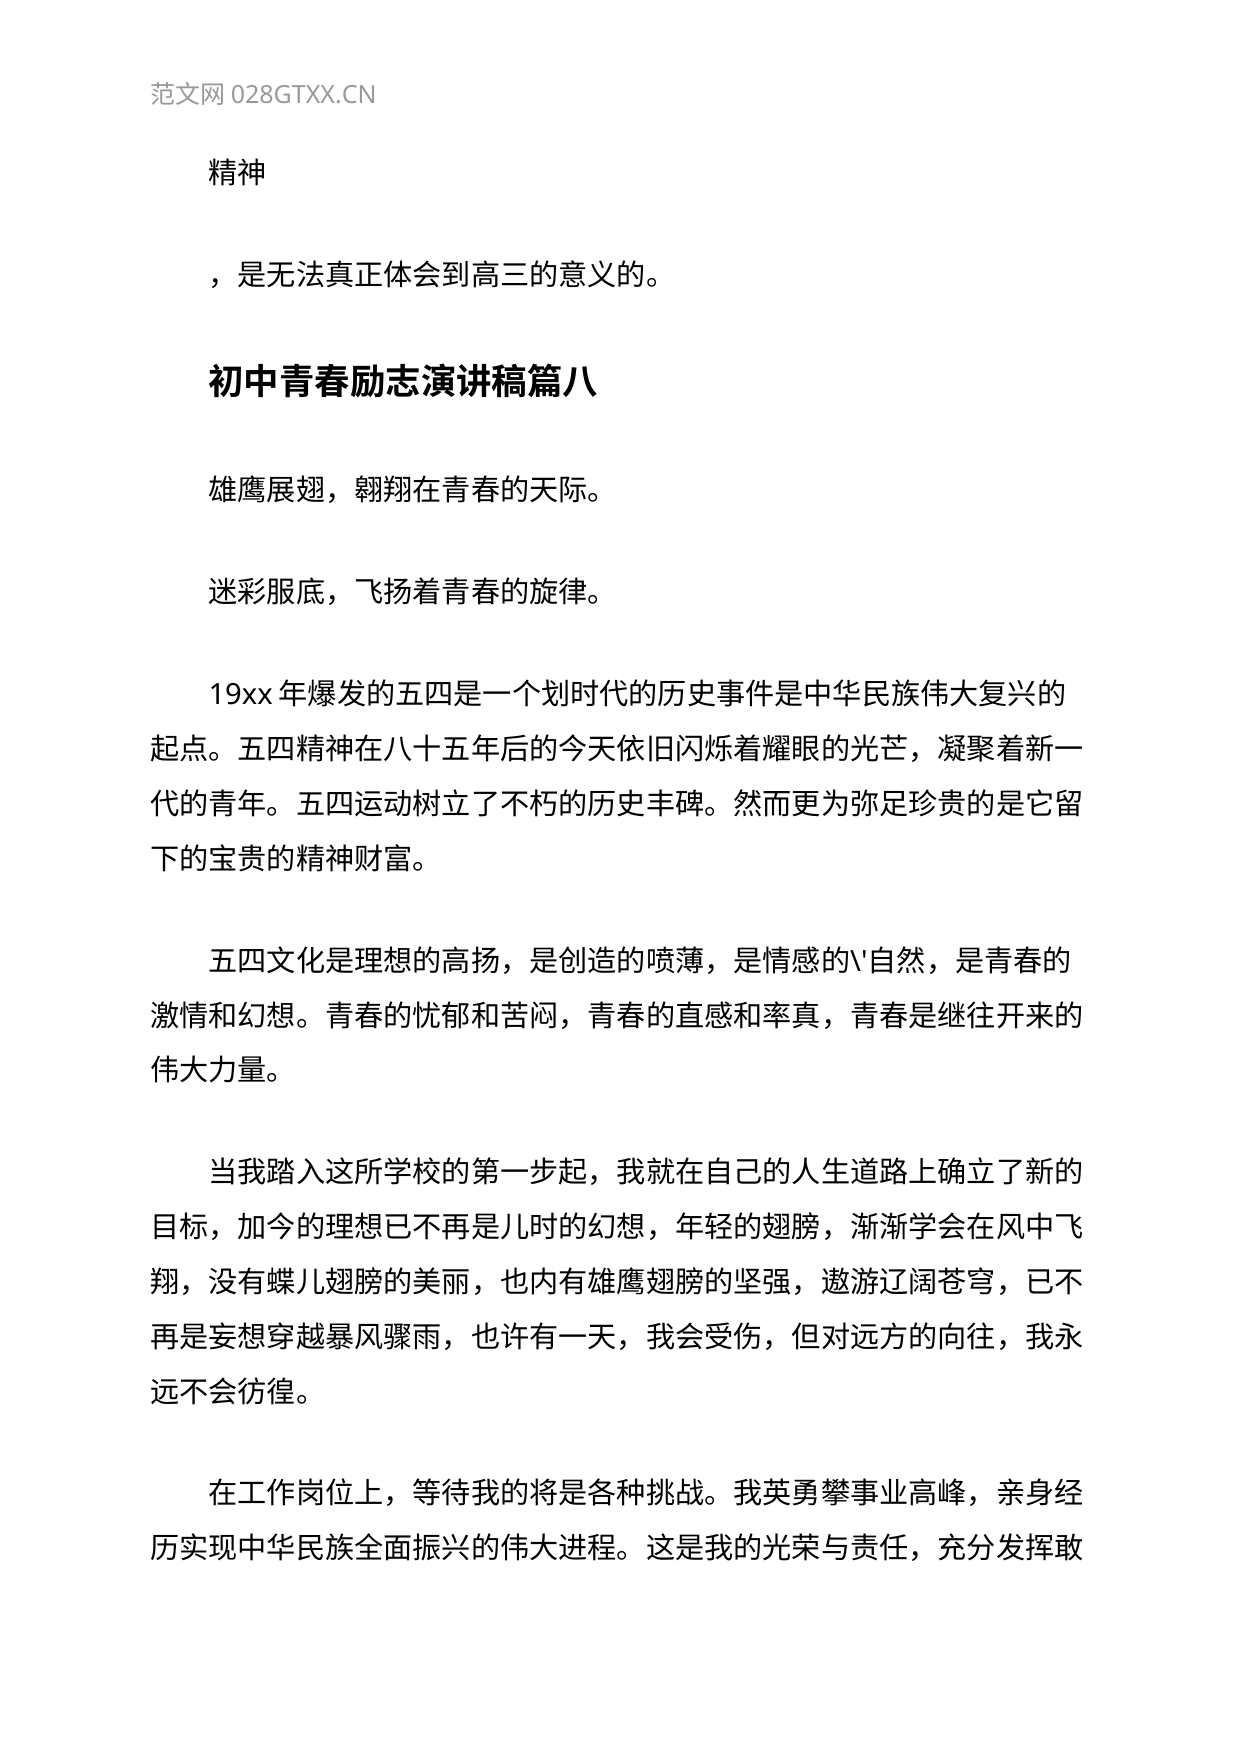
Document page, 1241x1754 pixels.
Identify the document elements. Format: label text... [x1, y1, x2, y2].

text 迷彩服底，飞扬着青春的旋律。 [150, 569, 1090, 611]
text 精神 [150, 150, 1090, 192]
text 当我踏入这所学校的第一步起，我就在自己的人生道路上确立了新的目标，加今的理想已不再是儿时的幻想，年轻的翅膀，渐渐学会在风中飞翔，没有蝶儿翅膀的美丽，也内有雄鹰翅膀的坚强，遨游辽阔苍穹，已不再是妄想穿越暴风骤雨，也许有一天，我会受伤，但对远方的向往，我永远不会彷徨。 [150, 1149, 1090, 1411]
text 五四文化是理想的高扬，是创造的喷薄，是情感的\'自然，是青春的激情和幻想。青春的忧郁和苦闷，青春的直感和率真，青春是继往开来的伟大力量。 [150, 937, 1090, 1089]
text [150, 1470, 1090, 1567]
text ，是无法真正体会到高三的意义的。 [150, 252, 1090, 294]
text 雄鹰展翅，翱翔在青春的天际。 [150, 467, 1090, 509]
text 19xx年爆发的五四是一个划时代的历史事件是中华民族伟大复兴的起点。五四精神在八十五年后的今天依旧闪烁着耀眼的光芒，凝聚着新一代的青年。五四运动树立了不朽的历史丰碑。然而更为弥足珍贵的是它留下的宝贵的精神财富。 [150, 671, 1090, 878]
text 初中青春励志演讲稿篇八 [150, 353, 1090, 405]
